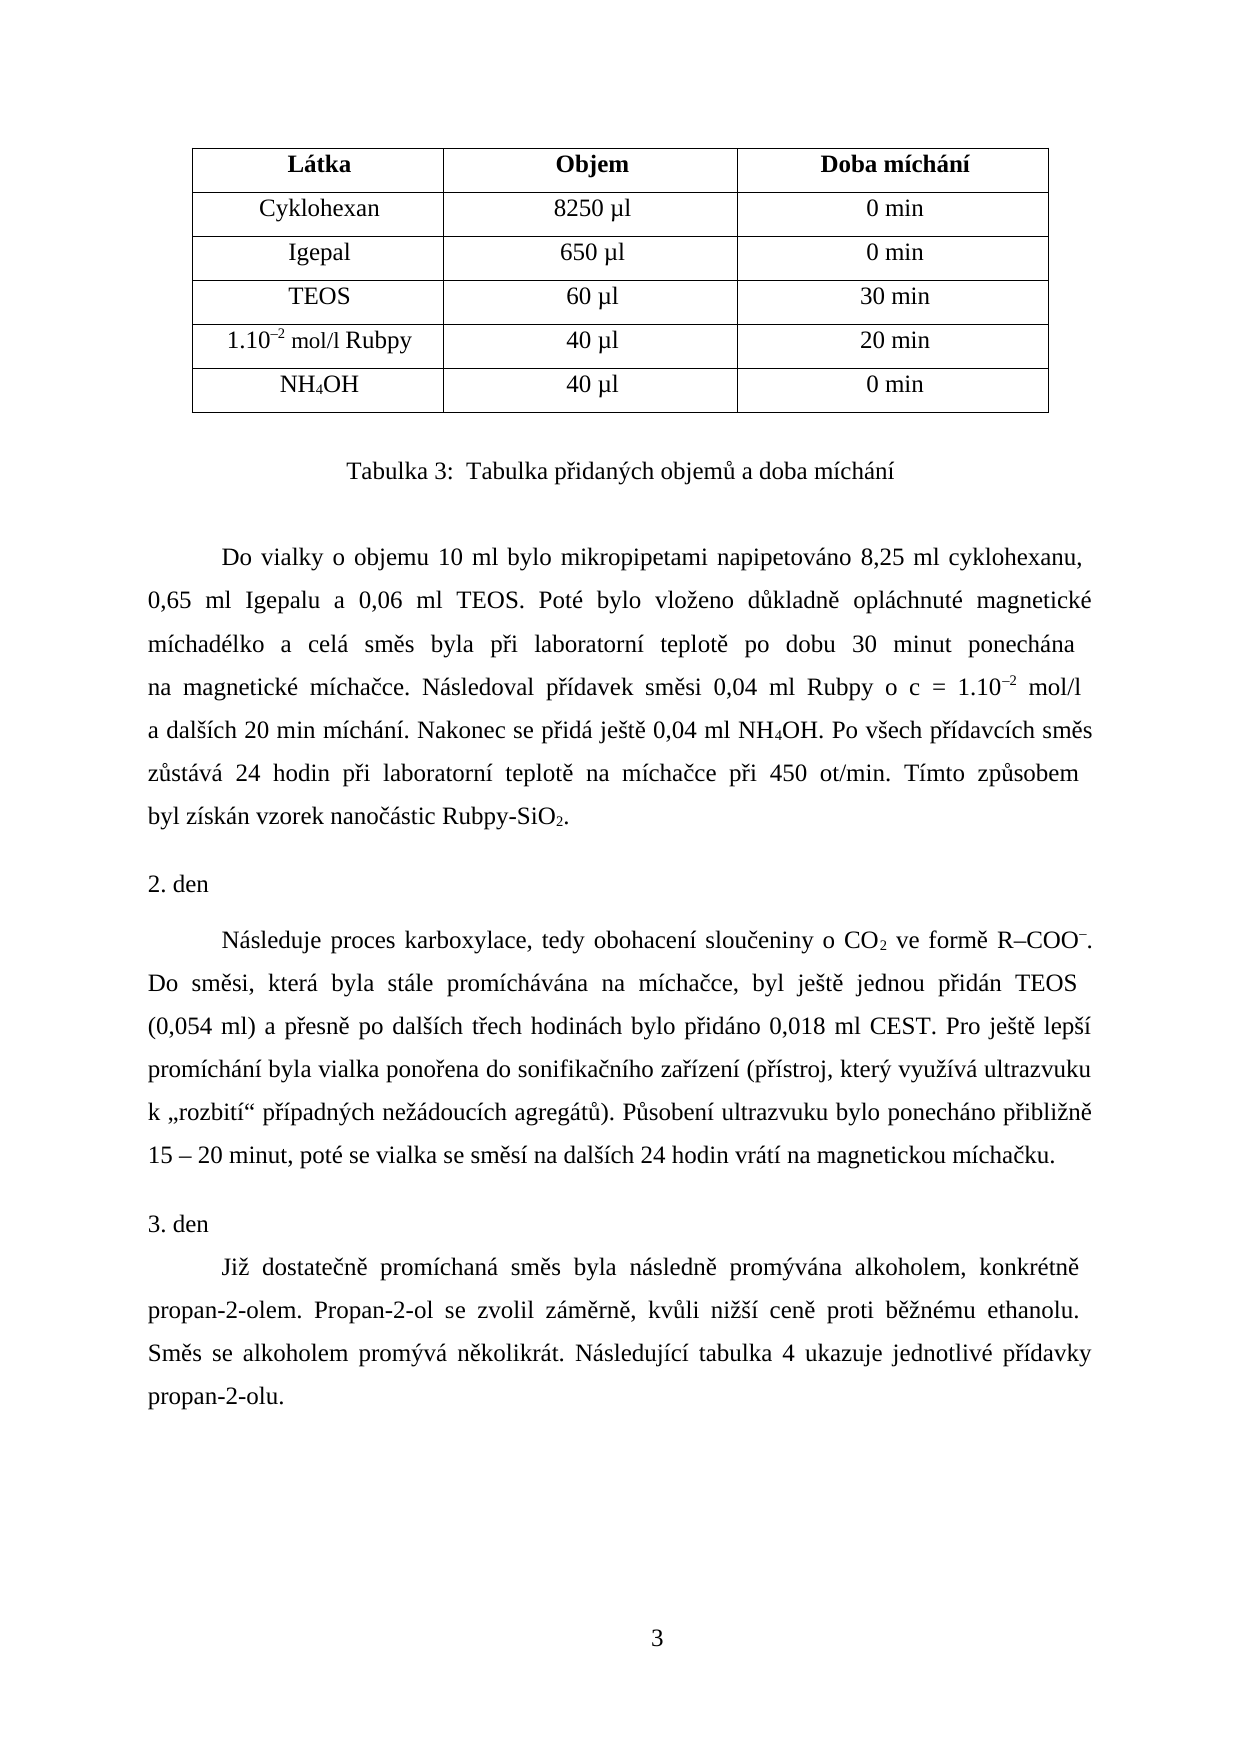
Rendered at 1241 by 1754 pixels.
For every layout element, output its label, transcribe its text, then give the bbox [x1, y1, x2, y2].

table_header Látka [193, 149, 443, 192]
table_cell 60 µl [444, 281, 737, 324]
text Následuje proces karboxylace, tedy obohacení sloučeniny o CO2 ve formě R–COO–. Do směsi, která byla stále promíchávána na míchačce, byl ještě jednou přidán TEOS (0,054 ml) a přesně po dalších třech hodinách bylo přidáno 0,018 ml CEST. Pro ještě lepší promíchání byla vialka ponořena do sonifikačního zařízení (přístroj, který využívá ultrazvuku k „rozbití“ případných nežádoucích agregátů). Působení ultrazvuku bylo ponecháno přibližně 15 – 20 minut, poté se vialka se směsí na dalších 24 hodin vrátí na magnetickou míchačku. [148, 925, 1093, 1169]
table_cell 8250 µl [444, 193, 737, 236]
table_cell 20 min [738, 325, 1048, 368]
text Tabulka 3: Tabulka přidaných objemů a doba míchání [148, 456, 1093, 485]
table_cell TEOS [193, 281, 443, 324]
table_cell 0 min [738, 237, 1048, 280]
table_cell NH4OH [193, 369, 443, 412]
table_cell 40 µl [444, 369, 737, 412]
table_header Doba míchání [738, 149, 1048, 192]
table_cell 0 min [738, 193, 1048, 236]
table_cell 650 µl [444, 237, 737, 280]
text 2. den [148, 869, 1093, 898]
table_cell 1.10–2 mol/l Rubpy [193, 325, 443, 368]
text Do vialky o objemu 10 ml bylo mikropipetami napipetováno 8,25 ml cyklohexanu, 0,65 ml Igepalu a 0,06 ml TEOS. Poté bylo vloženo důkladně opláchnuté magnetické míchadélko a celá směs byla při laboratorní teplotě po dobu 30 minut ponechána na magnetické míchačce. Následoval přídavek směsi 0,04 ml Rubpy o c = 1.10–2 mol/l a dalších 20 min míchání. Nakonec se přidá ještě 0,04 ml NH4OH. Po všech přídavcích směs zůstává 24 hodin při laboratorní teplotě na míchačce při 450 ot/min. Tímto způsobem byl získán vzorek nanočástic Rubpy-SiO2. [148, 542, 1093, 830]
table_cell 30 min [738, 281, 1048, 324]
table_header Objem [444, 149, 737, 192]
text 3. den [148, 1209, 1093, 1237]
table_cell Cyklohexan [193, 193, 443, 236]
table_cell 40 µl [444, 325, 737, 368]
table_cell 0 min [738, 369, 1048, 412]
table_cell Igepal [193, 237, 443, 280]
text Již dostatečně promíchaná směs byla následně promývána alkoholem, konkrétně propan-2-olem. Propan-2-ol se zvolil záměrně, kvůli nižší ceně proti běžnému ethanolu. Směs se alkoholem promývá několikrát. Následující tabulka 4 ukazuje jednotlivé přídavky propan-2-olu. [148, 1252, 1093, 1410]
